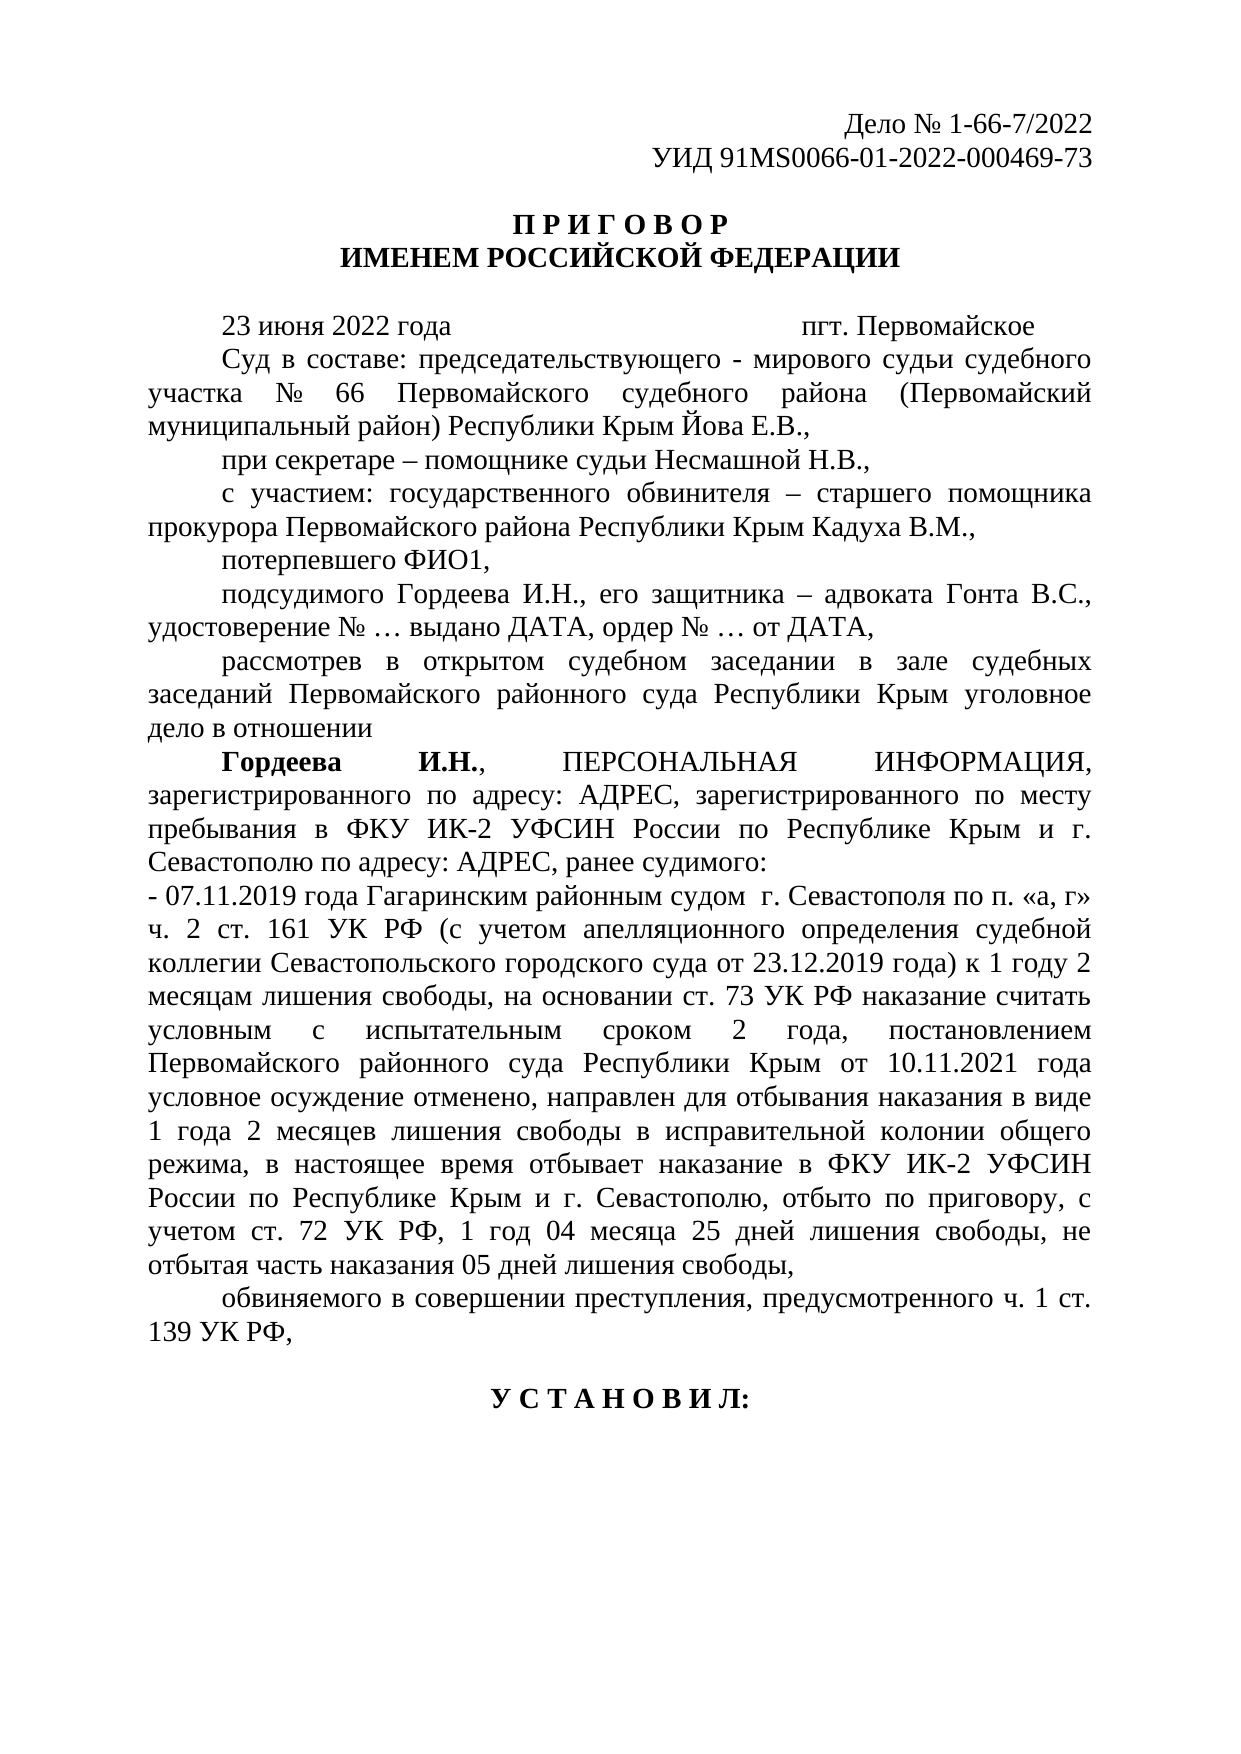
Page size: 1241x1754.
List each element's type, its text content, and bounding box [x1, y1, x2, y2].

text П Р И Г О В О Р [148, 207, 1092, 241]
text Суд в составе: председательствующего - мирового судьи судебного участка № 66 Первомайского судебного района (Первомайский муниципальный район) Республики Крым Йова Е.В., [148, 341, 1092, 442]
text УИД 91MS0066-01-2022-000469-73 [148, 140, 1092, 173]
text с участием: государственного обвинителя – старшего помощника прокурора Первомайского района Республики Крым Кадуха В.М., [148, 475, 1092, 542]
text 23 июня 2022 года пгт. Первомайское [148, 308, 1092, 341]
text при секретаре – помощнике судьи Несмашной Н.В., [148, 442, 1092, 475]
text - 07.11.2019 года Гагаринским районным судом г. Севастополя по п. «а, г» ч. 2 ст. 161 УК РФ (с учетом апелляционного определения судебной коллегии Севастопольского городского суда от 23.12.2019 года) к 1 году 2 месяцам лишения свободы, на основании ст. 73 УК РФ наказание считать условным с испытательным сроком 2 года, постановлением Первомайского районного суда Республики Крым от 10.11.2021 года условное осуждение отменено, направлен для отбывания наказания в виде 1 года 2 месяцев лишения свободы в исправительной колонии общего режима, в настоящее время отбывает наказание в ФКУ ИК-2 УФСИН России по Республике Крым и г. Севастополю, отбыто по приговору, с учетом ст. 72 УК РФ, 1 год 04 месяца 25 дней лишения свободы, не отбытая часть наказания 05 дней лишения свободы, [148, 878, 1092, 1280]
text обвиняемого в совершении преступления, предусмотренного ч. 1 ст. 139 УК РФ, [148, 1280, 1092, 1347]
text ИМЕНЕМ РОССИЙСКОЙ ФЕДЕРАЦИИ [148, 241, 1092, 274]
text подсудимого Гордеева И.Н., его защитника – адвоката Гонта В.С., удостоверение № … выдано ДАТА, ордер № … от ДАТА, [148, 576, 1092, 643]
text рассмотрев в открытом судебном заседании в зале судебных заседаний Первомайского районного суда Республики Крым уголовное дело в отношении [148, 643, 1092, 744]
text потерпевшего ФИО1, [148, 542, 1092, 576]
text У С Т А Н О В И Л: [148, 1381, 1092, 1414]
text Дело № 1-66-7/2022 [148, 106, 1092, 140]
text Гордеева И.Н., ПЕРСОНАЛЬНАЯ ИНФОРМАЦИЯ, зарегистрированного по адресу: АДРЕС, зарегистрированного по месту пребывания в ФКУ ИК-2 УФСИН России по Республике Крым и г. Севастополю по адресу: АДРЕС, ранее судимого: [148, 744, 1092, 878]
